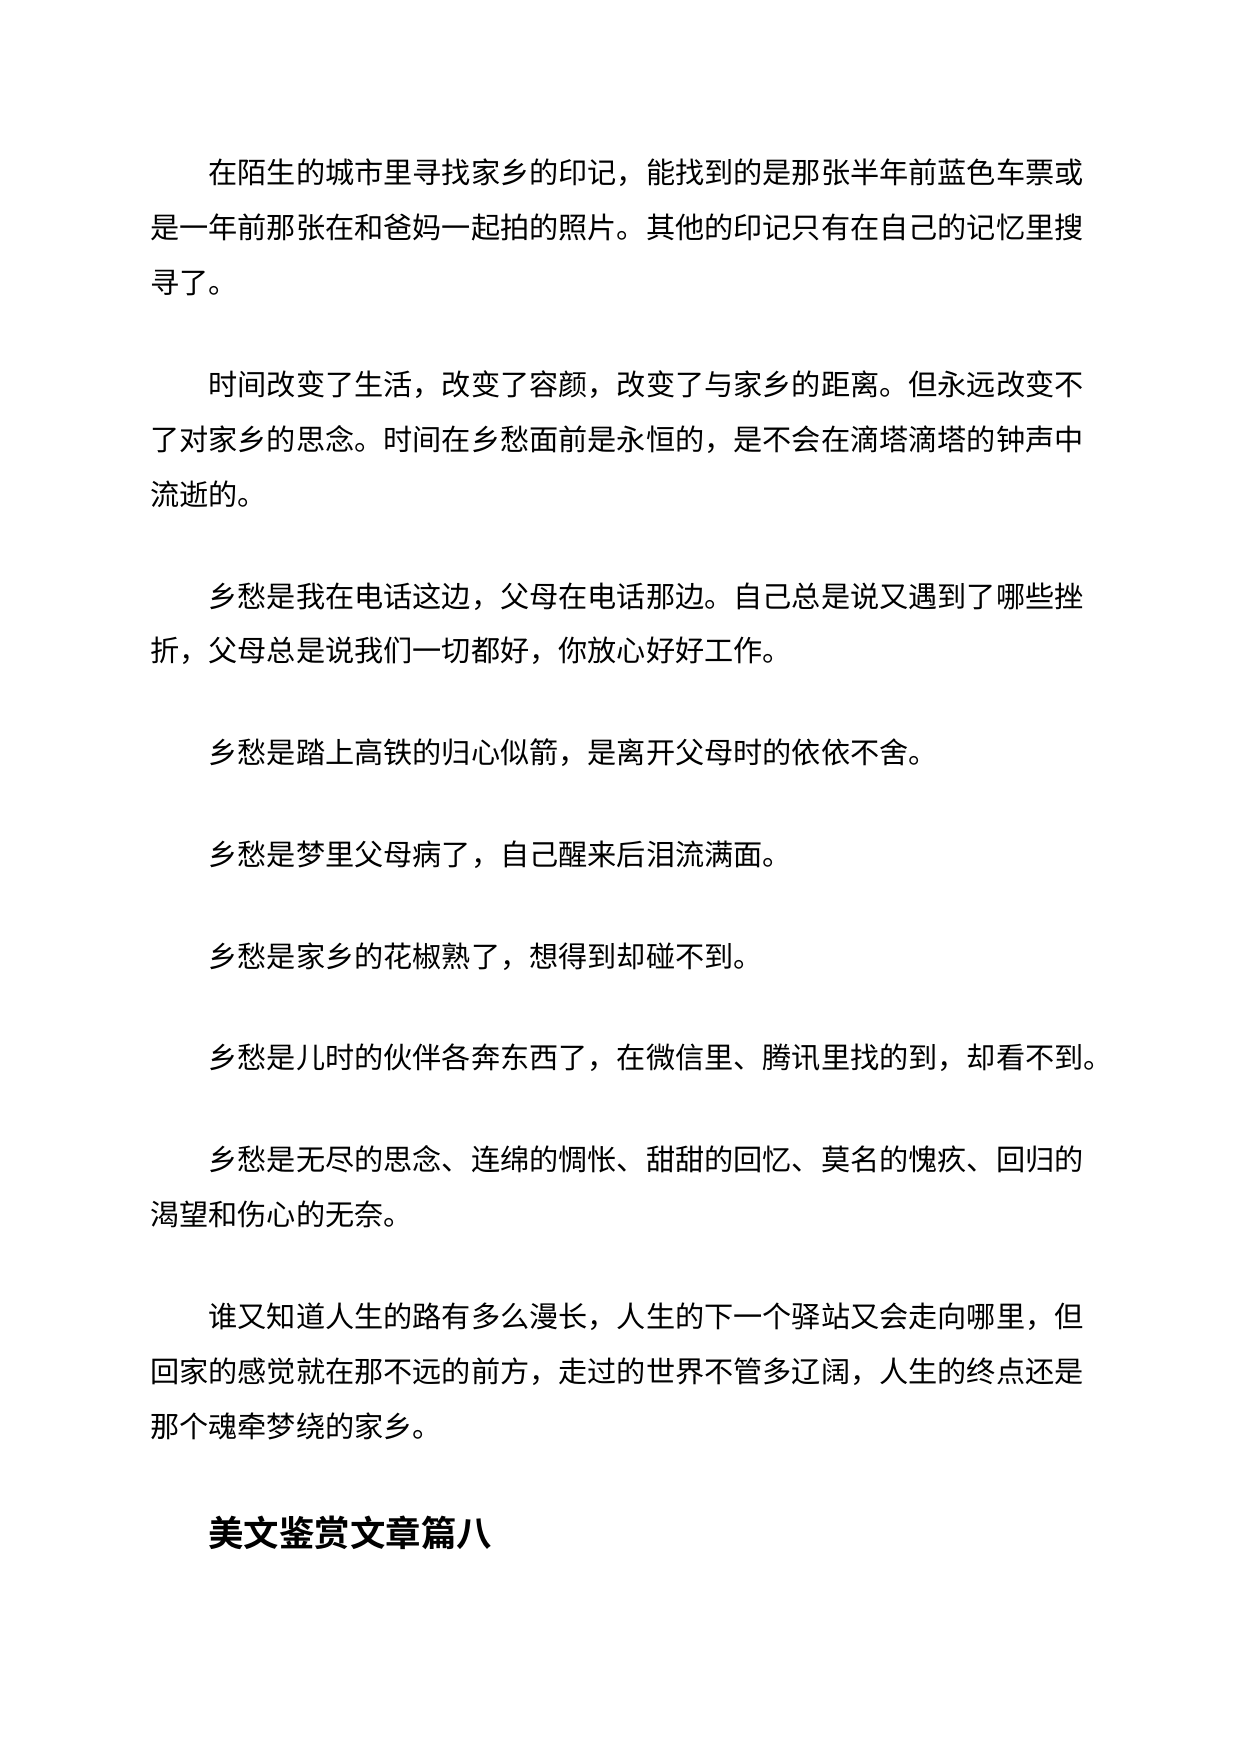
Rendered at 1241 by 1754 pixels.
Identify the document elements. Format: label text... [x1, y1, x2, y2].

text 谁又知道人生的路有多么漫长，人生的下一个驿站又会走向哪里，但回家的感觉就在那不远的前方，走过的世界不管多辽阔，人生的终点还是那个魂牵梦绕的家乡。 [150, 1293, 1090, 1446]
text 乡愁是儿时的伙伴各奔东西了，在微信里、腾讯里找的到，却看不到。 [150, 1035, 1090, 1077]
text 乡愁是梦里父母病了，自己醒来后泪流满面。 [150, 832, 1090, 874]
text 乡愁是无尽的思念、连绵的惆怅、甜甜的回忆、莫名的愧疚、回归的渴望和伤心的无奈。 [150, 1137, 1090, 1234]
text 乡愁是家乡的花椒熟了，想得到却碰不到。 [150, 933, 1090, 976]
text 时间改变了生活，改变了容颜，改变了与家乡的距离。但永远改变不了对家乡的思念。时间在乡愁面前是永恒的，是不会在滴塔滴塔的钟声中流逝的。 [150, 362, 1090, 514]
text 美文鉴赏文章篇八 [150, 1505, 1090, 1556]
text 乡愁是踏上高铁的归心似箭，是离开父母时的依依不舍。 [150, 730, 1090, 772]
text 在陌生的城市里寻找家乡的印记，能找到的是那张半年前蓝色车票或是一年前那张在和爸妈一起拍的照片。其他的印记只有在自己的记忆里搜寻了。 [150, 150, 1090, 302]
text 乡愁是我在电话这边，父母在电话那边。自己总是说又遇到了哪些挫折，父母总是说我们一切都好，你放心好好工作。 [150, 573, 1090, 670]
